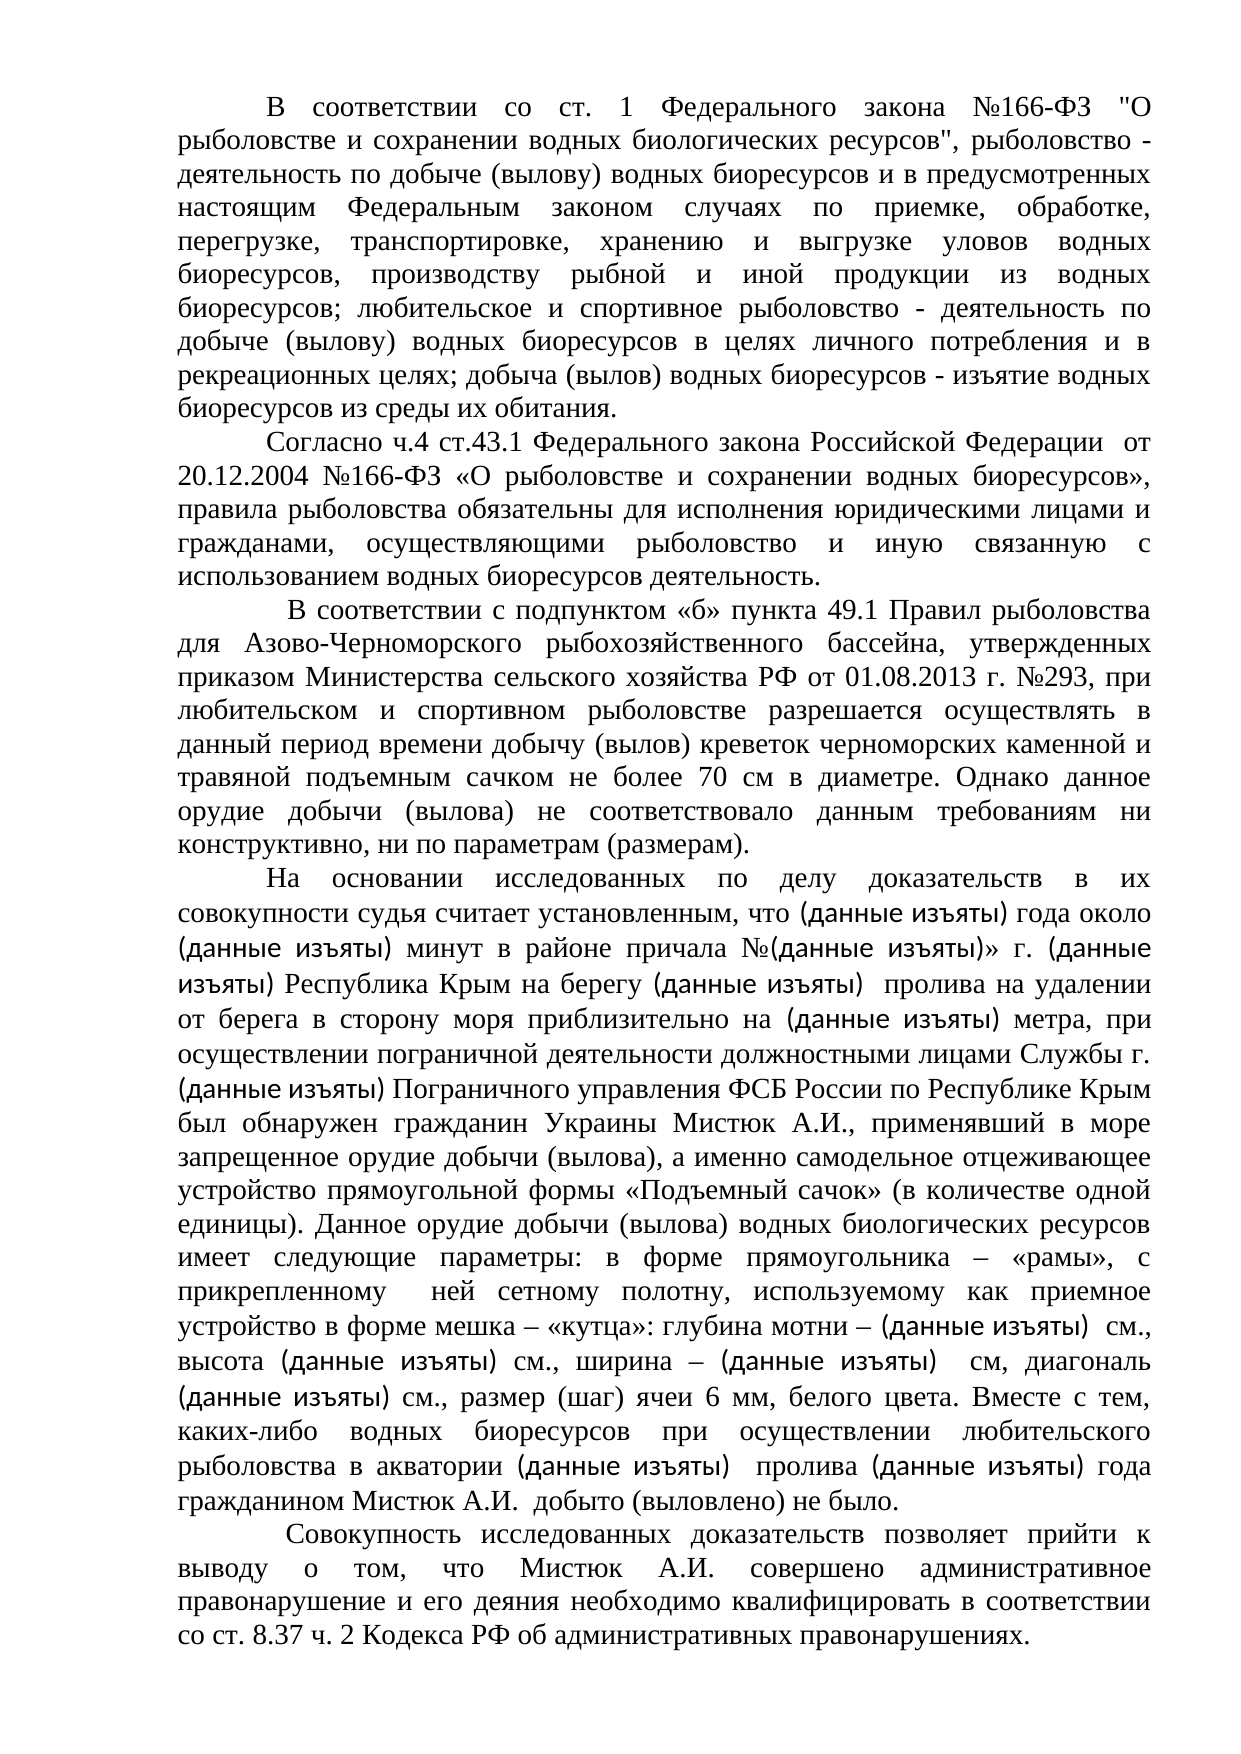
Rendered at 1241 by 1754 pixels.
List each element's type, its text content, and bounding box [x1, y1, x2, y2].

text На основании исследованных по делу доказательств в их совокупности судья считает установленным, что (данные изъяты) года около (данные изъяты) минут в районе причала №(данные изъяты)» г. (данные изъяты) Республика Крым на берегу (данные изъяты) пролива на удалении от берега в сторону моря приблизительно на (данные изъяты) метра, при осуществлении пограничной деятельности должностными лицами Службы г. (данные изъяты) Пограничного управления ФСБ России по Республике Крым был обнаружен гражданин Украины Мистюк А.И., применявший в море запрещенное орудие добычи (вылова), а именно самодельное отцеживающее устройство прямоугольной формы «Подъемный сачок» (в количестве одной единицы). Данное орудие добычи (вылова) водных биологических ресурсов имеет следующие параметры: в форме прямоугольника – «рамы», с прикрепленному ней сетному полотну, используемому как приемное устройство в форме мешка – «кутца»: глубина мотни – (данные изъяты) см., высота (данные изъяты) см., ширина – (данные изъяты) см, диагональ (данные изъяты) см., размер (шаг) ячеи 6 мм, белого цвета. Вместе с тем, каких-либо водных биоресурсов при осуществлении любительского рыболовства в акватории (данные изъяты) пролива (данные изъяты) года гражданином Мистюк А.И. добыто (выловлено) не было. [177, 860, 1152, 1516]
text Совокупность исследованных доказательств позволяет прийти к выводу о том, что Мистюк А.И. совершено административное правонарушение и его деяния необходимо квалифицировать в соответствии со ст. 8.37 ч. 2 Кодекса РФ об административных правонарушениях. [177, 1516, 1152, 1650]
text Согласно ч.4 ст.43.1 Федерального закона Российской Федерации от 20.12.2004 №166-ФЗ «О рыболовстве и сохранении водных биоресурсов», правила рыболовства обязательны для исполнения юридическими лицами и гражданами, осуществляющими рыболовство и иную связанную с использованием водных биоресурсов деятельность. [177, 424, 1152, 592]
text В соответствии со ст. 1 Федерального закона №166-ФЗ "О рыболовстве и сохранении водных биологических ресурсов", рыболовство - деятельность по добыче (вылову) водных биоресурсов и в предусмотренных настоящим Федеральным законом случаях по приемке, обработке, перегрузке, транспортировке, хранению и выгрузке уловов водных биоресурсов, производству рыбной и иной продукции из водных биоресурсов; любительское и спортивное рыболовство - деятельность по добыче (вылову) водных биоресурсов в целях личного потребления и в рекреационных целях; добыча (вылов) водных биоресурсов - изъятие водных биоресурсов из среды их обитания. [177, 89, 1152, 424]
text В соответствии с подпунктом «б» пункта 49.1 Правил рыболовства для Азово-Черноморского рыбохозяйственного бассейна, утвержденных приказом Министерства сельского хозяйства РФ от 01.08.2013 г. №293, при любительском и спортивном рыболовстве разрешается осуществлять в данный период времени добычу (вылов) креветок черноморских каменной и травяной подъемным сачком не более 70 см в диаметре. Однако данное орудие добычи (вылова) не соответствовало данным требованиям ни конструктивно, ни по параметрам (размерам). [177, 592, 1152, 860]
